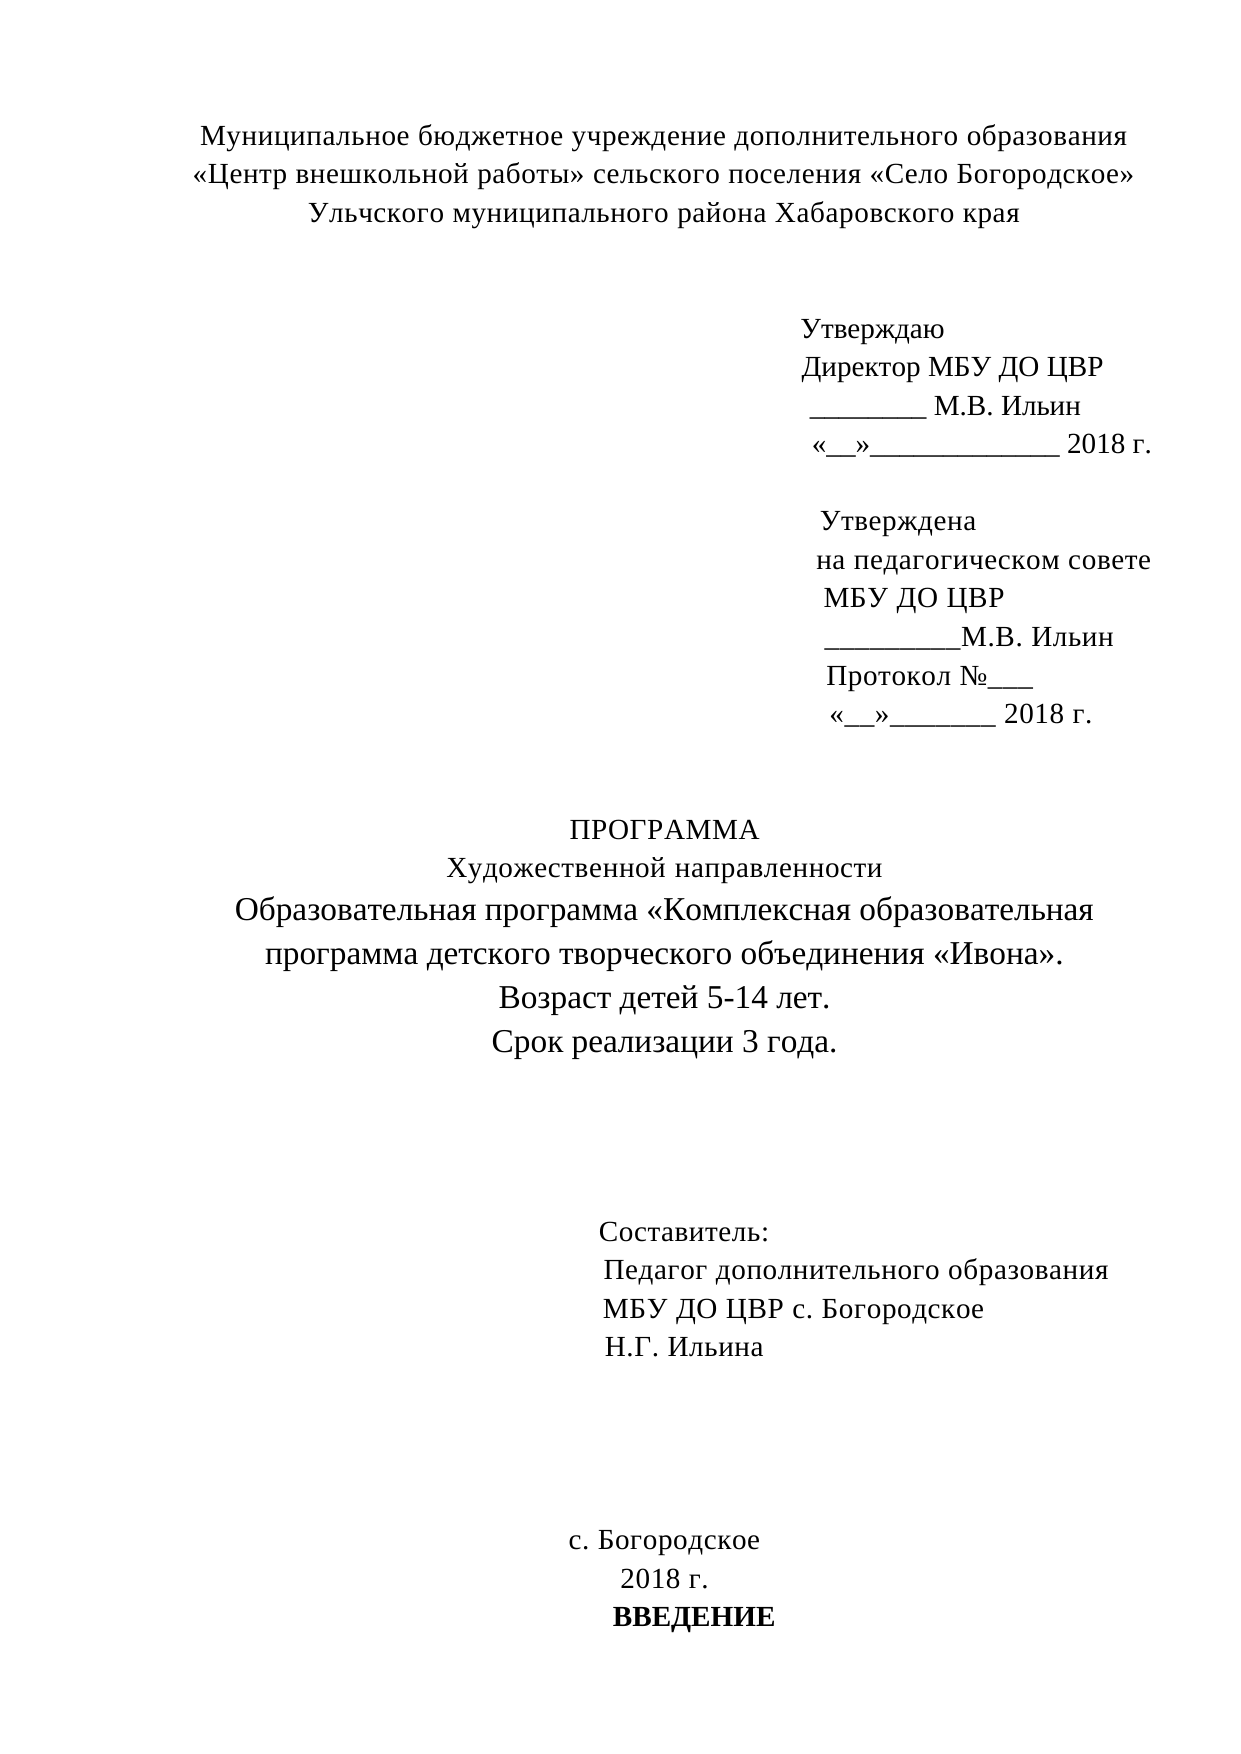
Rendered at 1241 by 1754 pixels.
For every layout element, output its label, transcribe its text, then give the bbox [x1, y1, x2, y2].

text Педагог дополнительного образования [177, 1252, 1152, 1286]
text на педагогическом совете [177, 542, 1152, 576]
text Составитель: [177, 1214, 1152, 1247]
text с. Богородское [177, 1522, 1152, 1556]
text _________М.В. Ильин [177, 619, 1152, 653]
text Протокол №___ [177, 658, 1152, 691]
text 2018 г. [177, 1561, 1152, 1594]
text ________ М.В. Ильин [177, 388, 1152, 421]
text ПРОГРАММА [177, 812, 1152, 845]
text «__»_____________ 2018 г. [177, 426, 1152, 460]
text Срок реализации 3 года. [177, 1021, 1152, 1059]
text Художественной направленности [177, 850, 1152, 884]
text «__»_______ 2018 г. [177, 696, 1152, 730]
text Образовательная программа «Комплексная образовательная программа детского творческого объединения «Ивона». [177, 889, 1152, 971]
text Утверждена [177, 503, 1152, 537]
text Муниципальное бюджетное учреждение дополнительного образования «Центр внешкольной работы» сельского поселения «Село Богородское» Ульчского муниципального района Хабаровского края [177, 118, 1152, 229]
text МБУ ДО ЦВР с. Богородское [177, 1291, 1152, 1324]
text МБУ ДО ЦВР [177, 581, 1152, 614]
text Утверждаю [177, 311, 1152, 344]
text Возраст детей 5-14 лет. [177, 977, 1152, 1015]
text Н.Г. Ильина [177, 1329, 1152, 1363]
text ВВЕДЕНИЕ [177, 1599, 1152, 1633]
text Директор МБУ ДО ЦВР [177, 349, 1152, 383]
